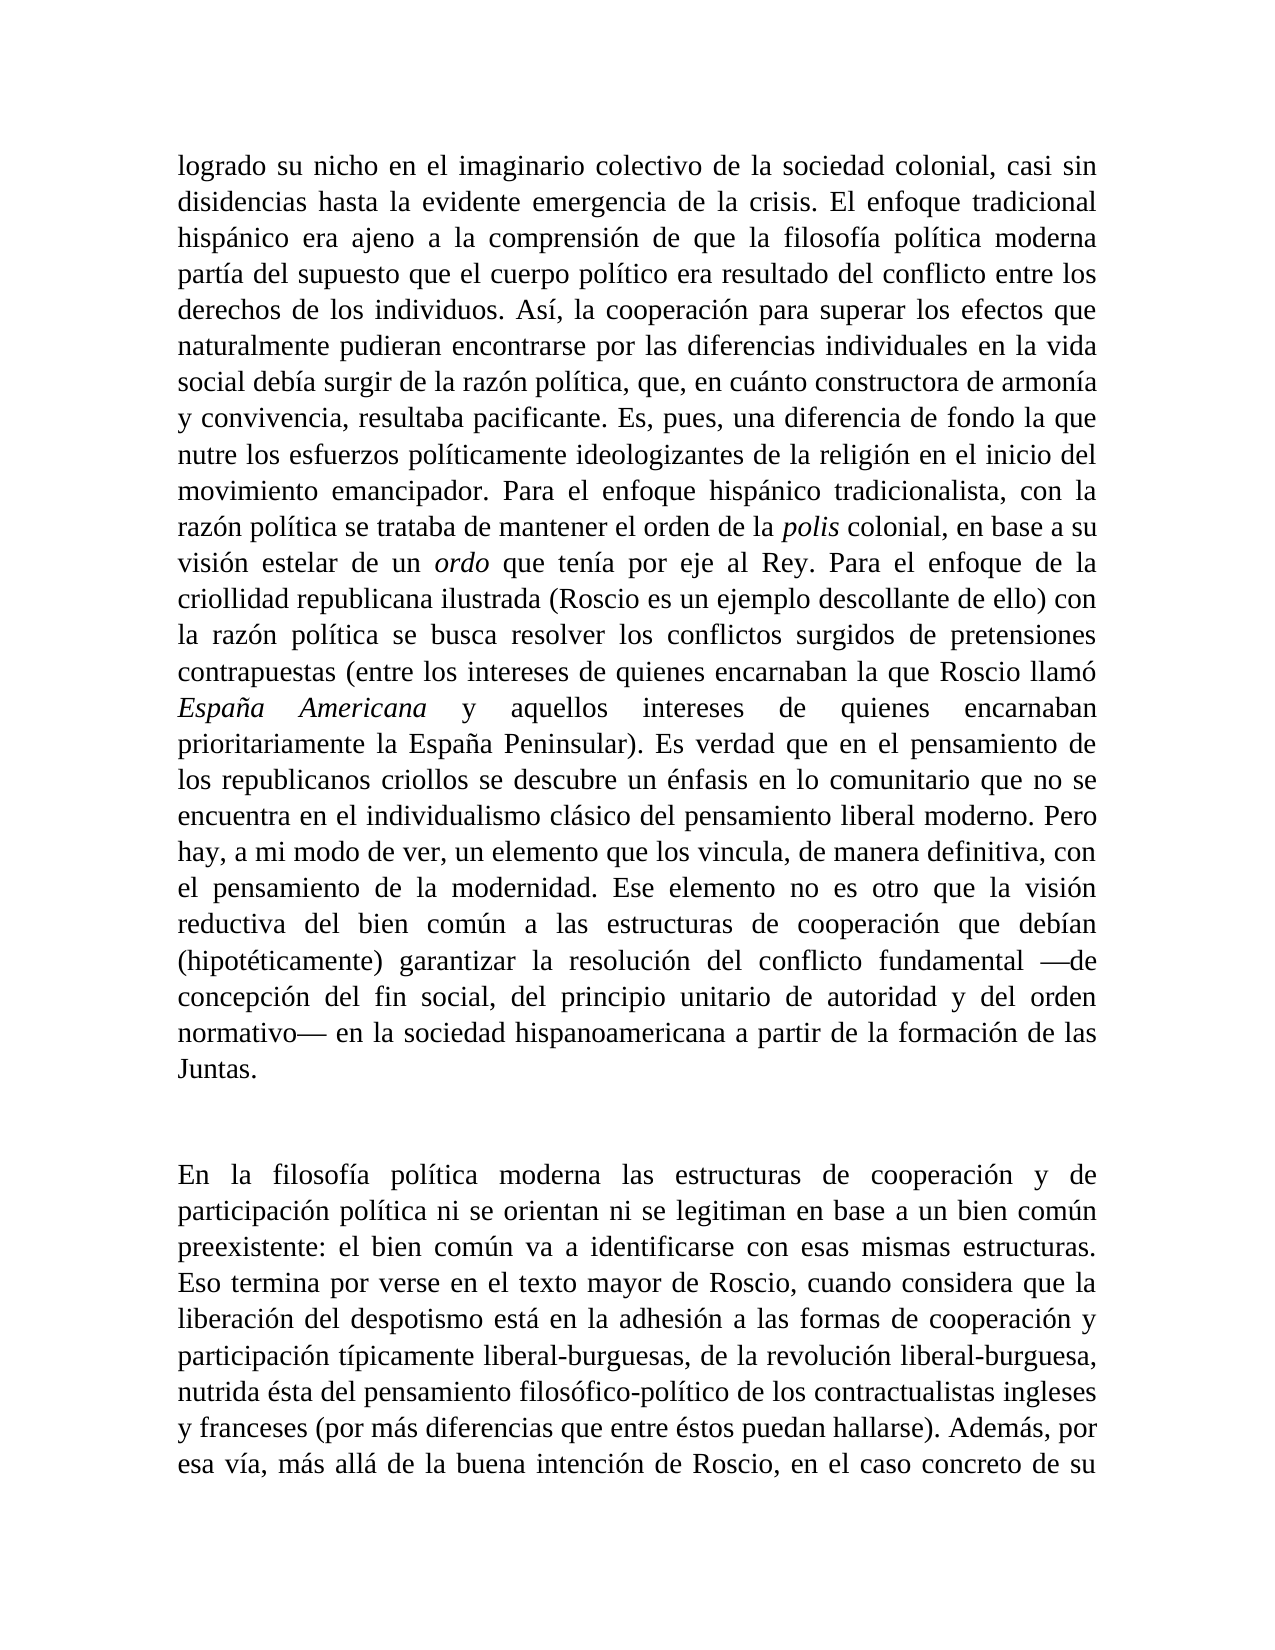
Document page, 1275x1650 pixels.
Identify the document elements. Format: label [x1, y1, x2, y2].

text [177, 1157, 1098, 1479]
text [177, 148, 1098, 1085]
